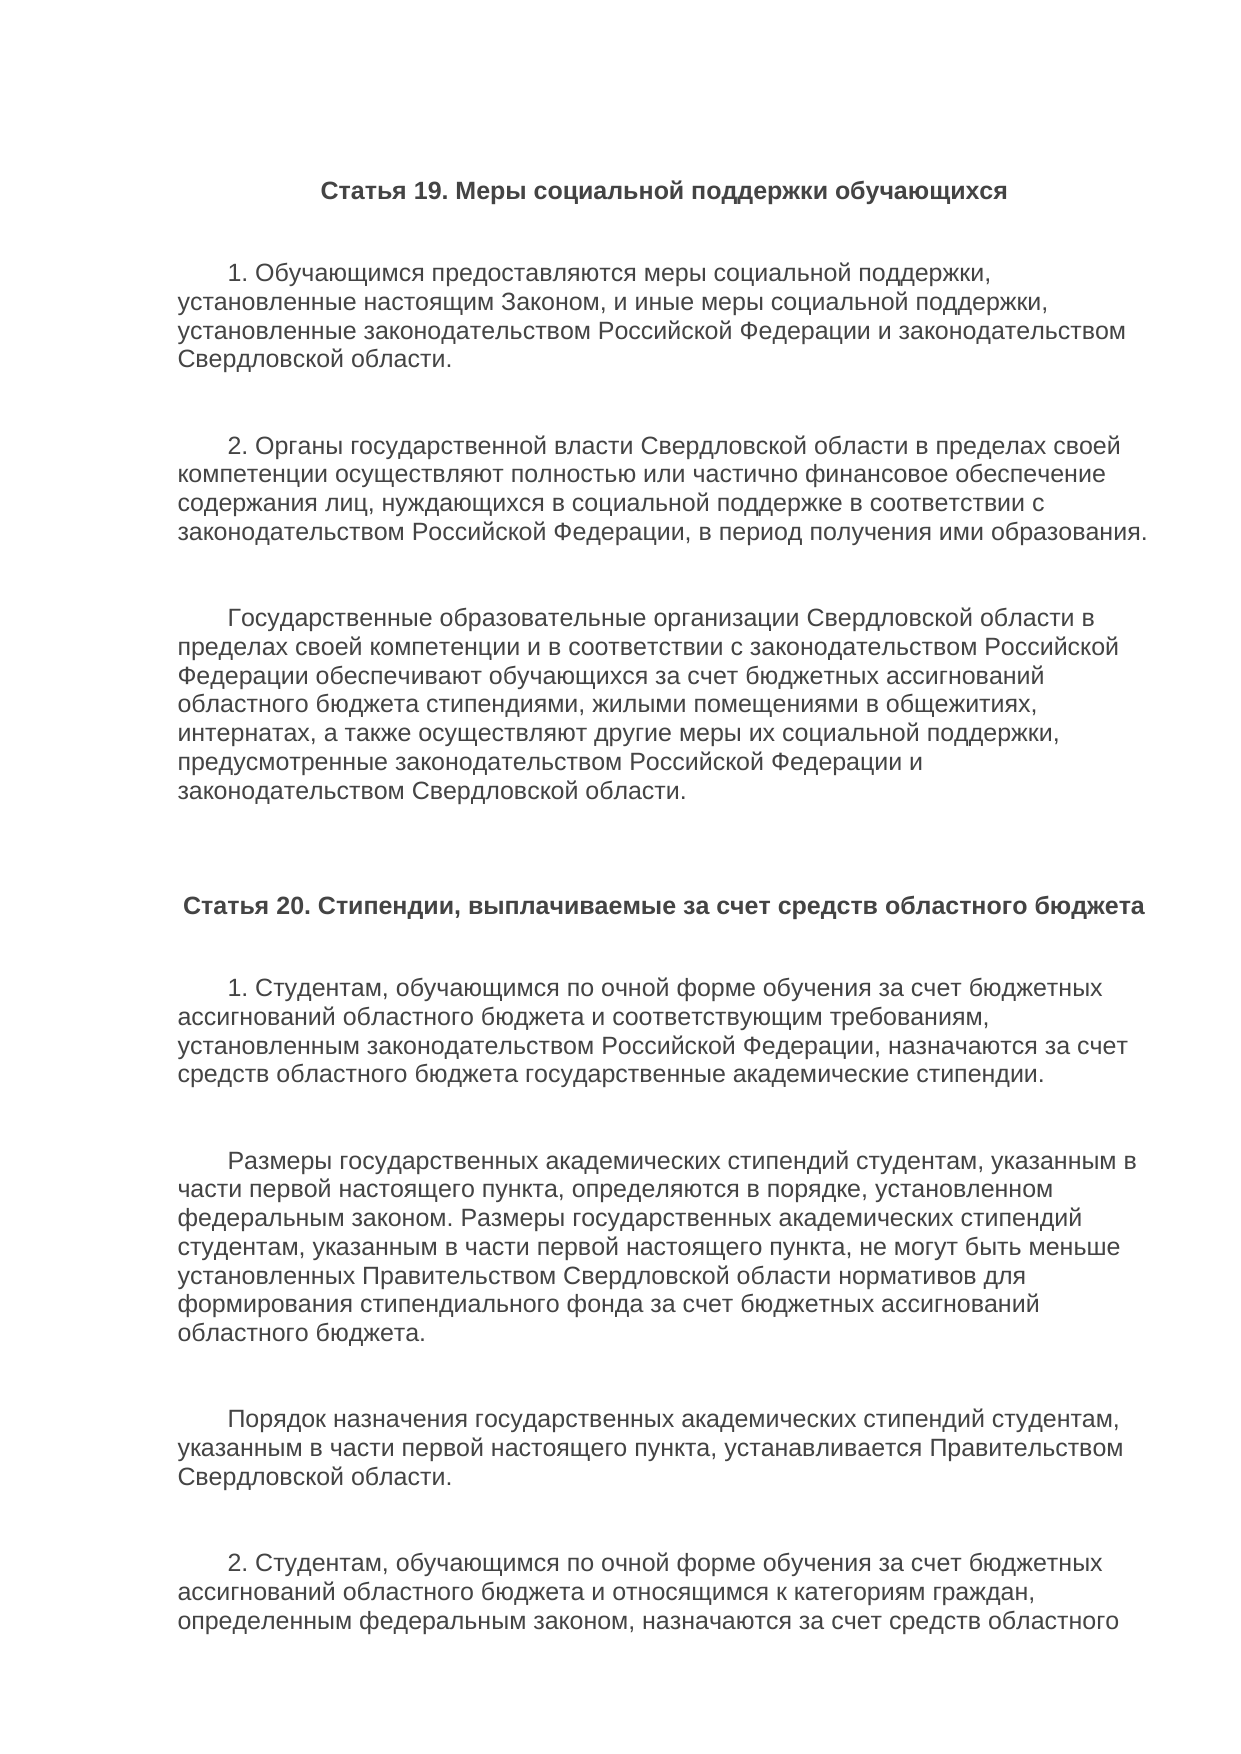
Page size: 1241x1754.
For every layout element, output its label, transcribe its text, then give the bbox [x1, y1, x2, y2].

text 2. Органы государственной власти Свердловской области в пределах своей компетенции осуществляют полностью или частично финансовое обеспечение содержания лиц, нуждающихся в социальной поддержке в соответствии с законодательством Российской Федерации, в период получения ими образования. [177, 431, 1152, 574]
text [177, 1548, 1152, 1634]
subtitle Статья 19. Меры социальной поддержки обучающихся [177, 118, 1152, 204]
text Размеры государственных академических стипендий студентам, указанным в части первой настоящего пункта, определяются в порядке, установленном федеральным законом. Размеры государственных академических стипендий студентам, указанным в части первой настоящего пункта, не могут быть меньше установленных Правительством Свердловской области нормативов для формирования стипендиального фонда за счет бюджетных ассигнований областного бюджета. [177, 1146, 1152, 1376]
subtitle Статья 20. Стипендии, выплачиваемые за счет средств областного бюджета [177, 833, 1152, 919]
text 1. Обучающимся предоставляются меры социальной поддержки, установленные настоящим Законом, и иные меры социальной поддержки, установленные законодательством Российской Федерации и законодательством Свердловской области. [177, 258, 1152, 402]
text Порядок назначения государственных академических стипендий студентам, указанным в части первой настоящего пункта, устанавливается Правительством Свердловской области. [177, 1404, 1152, 1519]
text Государственные образовательные организации Свердловской области в пределах своей компетенции и в соответствии с законодательством Российской Федерации обеспечивают обучающихся за счет бюджетных ассигнований областного бюджета стипендиями, жилыми помещениями в общежитиях, интернатах, а также осуществляют другие меры их социальной поддержки, предусмотренные законодательством Российской Федерации и законодательством Свердловской области. [177, 603, 1152, 833]
text 1. Студентам, обучающимся по очной форме обучения за счет бюджетных ассигнований областного бюджета и соответствующим требованиям, установленным законодательством Российской Федерации, назначаются за счет средств областного бюджета государственные академические стипендии. [177, 973, 1152, 1117]
